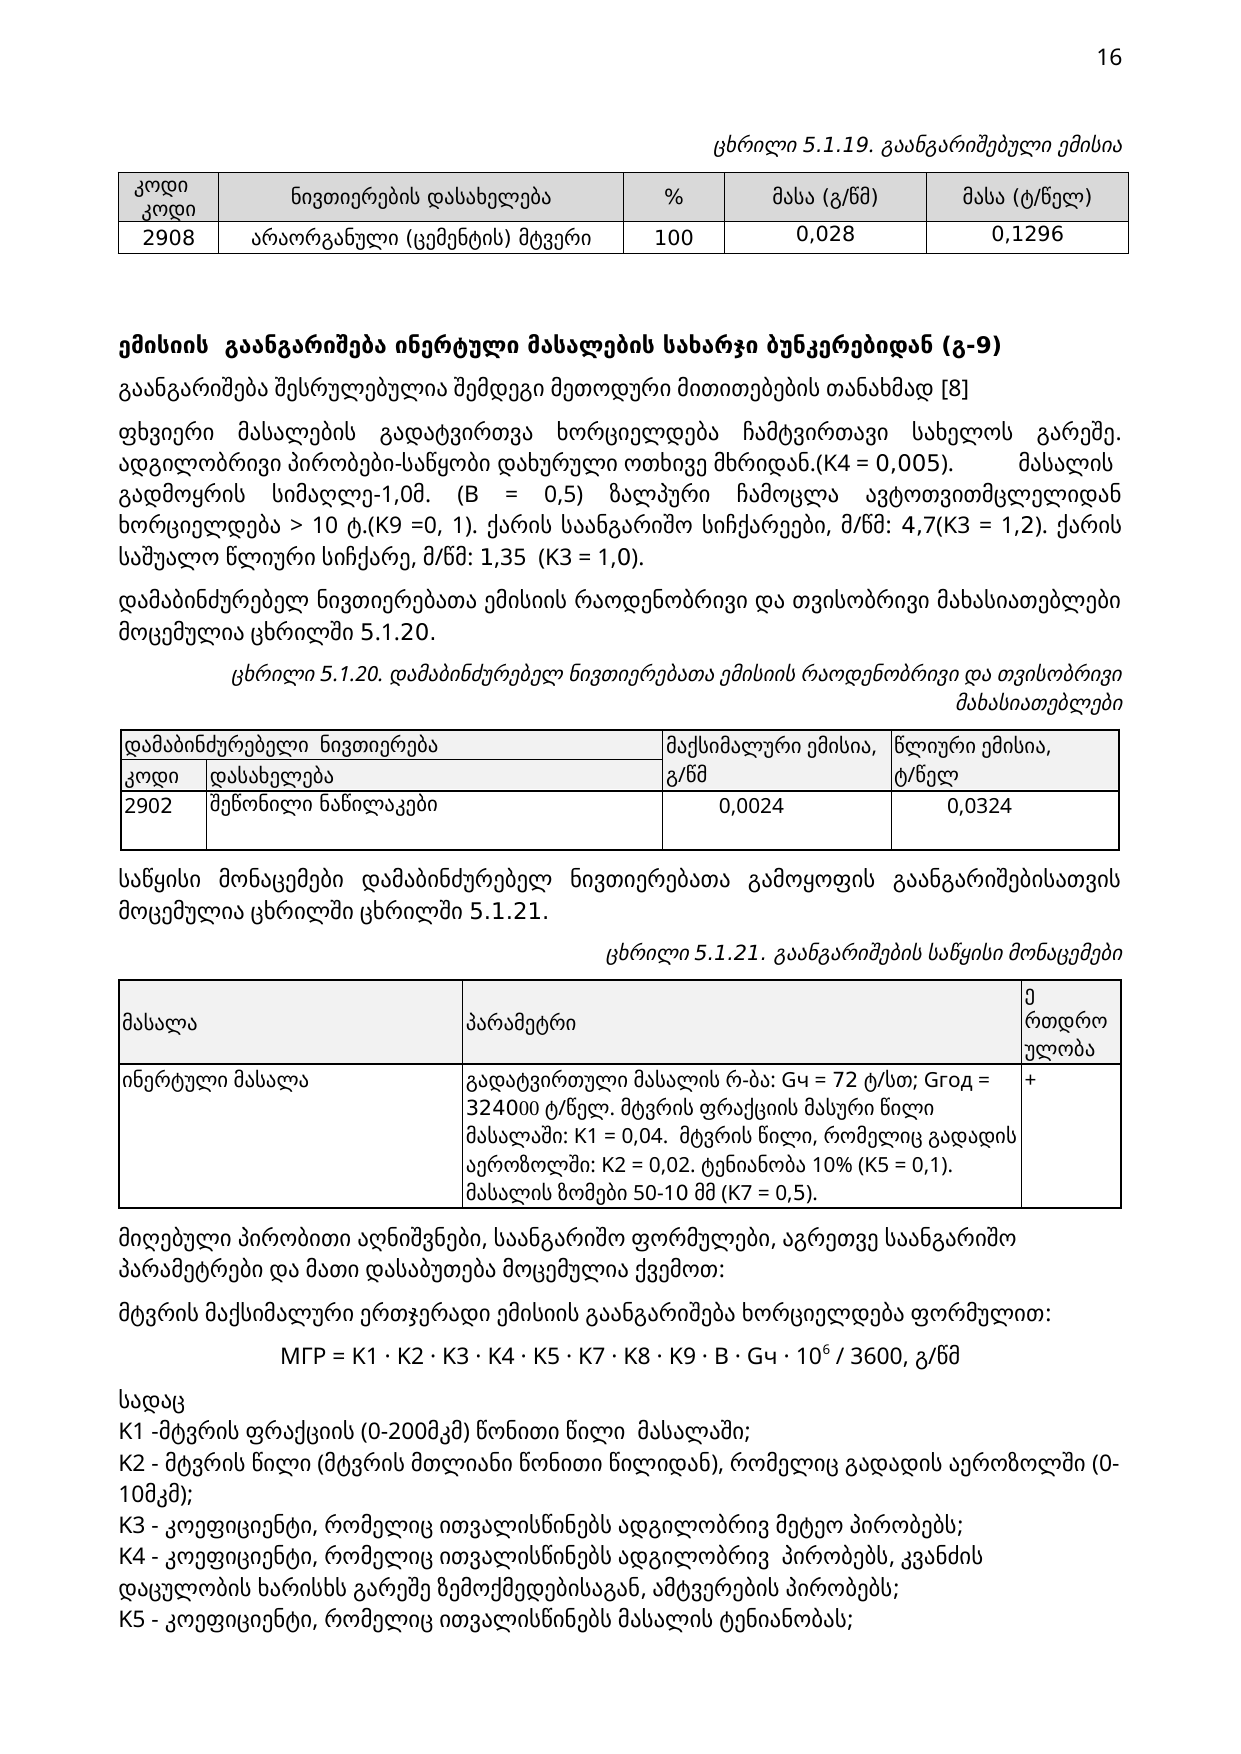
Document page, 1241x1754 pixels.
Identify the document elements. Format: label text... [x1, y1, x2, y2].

text ემისიის გაანგარიშება ინერტული მასალების სახარჯი ბუნკერებიდან (გ-9) [118, 332, 1122, 359]
text დამაბინძურებელ ნივთიერებათა ემისიის რაოდენობრივი და თვისობრივი მახასიათებლები მოცემულია ცხრილში 5.1.20. [118, 584, 1122, 647]
text ფხვიერი მასალების გადატვირთვა ხორციელდება ჩამტვირთავი სახელოს გარეშე. ადგილობრივი პირობები-საწყობი დახურული ოთხივე მხრიდან.(K4 = 0,005). მასალის გადმოყრის სიმაღლე-1,0მ. (B = 0,5) ზალპური ჩამოცლა ავტოთვითმცლელიდან ხორციელდება > 10 ტ.(K9 =0, 1). ქარის საანგარიშო სიჩქარეები, მ/წმ: 4,7(K3 = 1,2). ქარის საშუალო წლიური სიჩქარე, მ/წმ: 1,35 (K3 = 1,0). [118, 415, 1122, 572]
table_cell შეწონილი ნაწილაკები [207, 792, 662, 849]
table_cell ინერტული მასალა [120, 1065, 462, 1207]
text ცხრილი 5.1.21. გაანგარიშების საწყისი მონაცემები [118, 938, 1122, 967]
text K2 - მტვრის წილი (მტვრის მთლიანი წონითი წილიდან), რომელიც გადადის აეროზოლში (0-10მკმ); [118, 1446, 1122, 1509]
table_cell 0,028 [725, 222, 926, 253]
table_header მასალა [120, 981, 462, 1063]
table_header ერთდროულობა [1022, 981, 1120, 1063]
table_header მასა (გ/წმ) [725, 173, 926, 221]
table_header წლიური ემისია, ტ/წელ [892, 731, 1118, 789]
table_cell კოდი [122, 760, 206, 789]
table_header ნივთიერების დასახელება [219, 173, 623, 221]
text МГР = K1 · K2 · K3 · K4 · K5 · K7 · K8 · K9 · B · Gч · 106 / 3600, გ/წმ [118, 1340, 1122, 1371]
table_header კოდი კოდი [119, 173, 218, 221]
table_cell 2902 [122, 792, 206, 849]
table_header მასა (ტ/წელ) [927, 173, 1128, 221]
table_header მაქსიმალური ემისია, გ/წმ [663, 731, 891, 789]
text K3 - კოეფიციენტი, რომელიც ითვალისწინებს ადგილობრივ მეტეო პირობებს; [118, 1509, 1122, 1540]
table_header პარამეტრი [463, 981, 1021, 1063]
text K5 - კოეფიციენტი, რომელიც ითვალისწინებს მასალის ტენიანობას; [118, 1603, 1122, 1634]
table_cell 100 [624, 222, 724, 253]
table_cell არაორგანული (ცემენტის) მტვერი [219, 222, 623, 253]
table_header % [624, 173, 724, 221]
table_cell + [1022, 1065, 1120, 1207]
table_cell გადატვირთული მასალის რ-ბა: Gч = 72 ტ/სთ; Gгод = 324000 ტ/წელ. მტვრის ფრაქციის მასური წილი მასალაში: K1 = 0,04. მტვრის წილი, რომელიც გადადის აეროზოლში: K2 = 0,02. ტენიანობა 10% (K5 = 0,1). მასალის ზომები 50-10 მმ (K7 = 0,5). [463, 1065, 1021, 1207]
table_cell 0,0024 [663, 792, 891, 849]
text ცხრილი 5.1.19. გაანგარიშებული ემისია [118, 131, 1122, 159]
text საწყისი მონაცემები დამაბინძურებელ ნივთიერებათა გამოყოფის გაანგარიშებისათვის მოცემულია ცხრილში ცხრილში 5.1.21. [118, 863, 1122, 926]
table_cell დასახელება [207, 760, 662, 789]
text სადაც [118, 1384, 1122, 1415]
table_header დამაბინძურებელი ნივთიერება [122, 731, 662, 759]
table_cell 0,1296 [927, 222, 1128, 253]
text გაანგარიშება შესრულებულია შემდეგი მეთოდური მითითებების თანახმად [8] [118, 372, 1122, 403]
text K1 -მტვრის ფრაქციის (0-200მკმ) წონითი წილი მასალაში; [118, 1415, 1122, 1446]
table_cell 2908 [119, 222, 218, 253]
text მიღებული პირობითი აღნიშვნები, საანგარიშო ფორმულები, აგრეთვე საანგარიშო პარამეტრები და მათი დასაბუთება მოცემულია ქვემოთ: [118, 1221, 1122, 1284]
text მტვრის მაქსიმალური ერთჯერადი ემისიის გაანგარიშება ხორციელდება ფორმულით: [118, 1296, 1122, 1328]
text K4 - კოეფიციენტი, რომელიც ითვალისწინებს ადგილობრივ პირობებს, კვანძის დაცულობის ხარისხს გარეშე ზემოქმედებისაგან, ამტვერების პირობებს; [118, 1540, 1122, 1603]
table_cell 0,0324 [892, 792, 1118, 849]
text ცხრილი 5.1.20. დამაბინძურებელ ნივთიერებათა ემისიის რაოდენობრივი და თვისობრივი მახასიათებლები [118, 659, 1122, 716]
